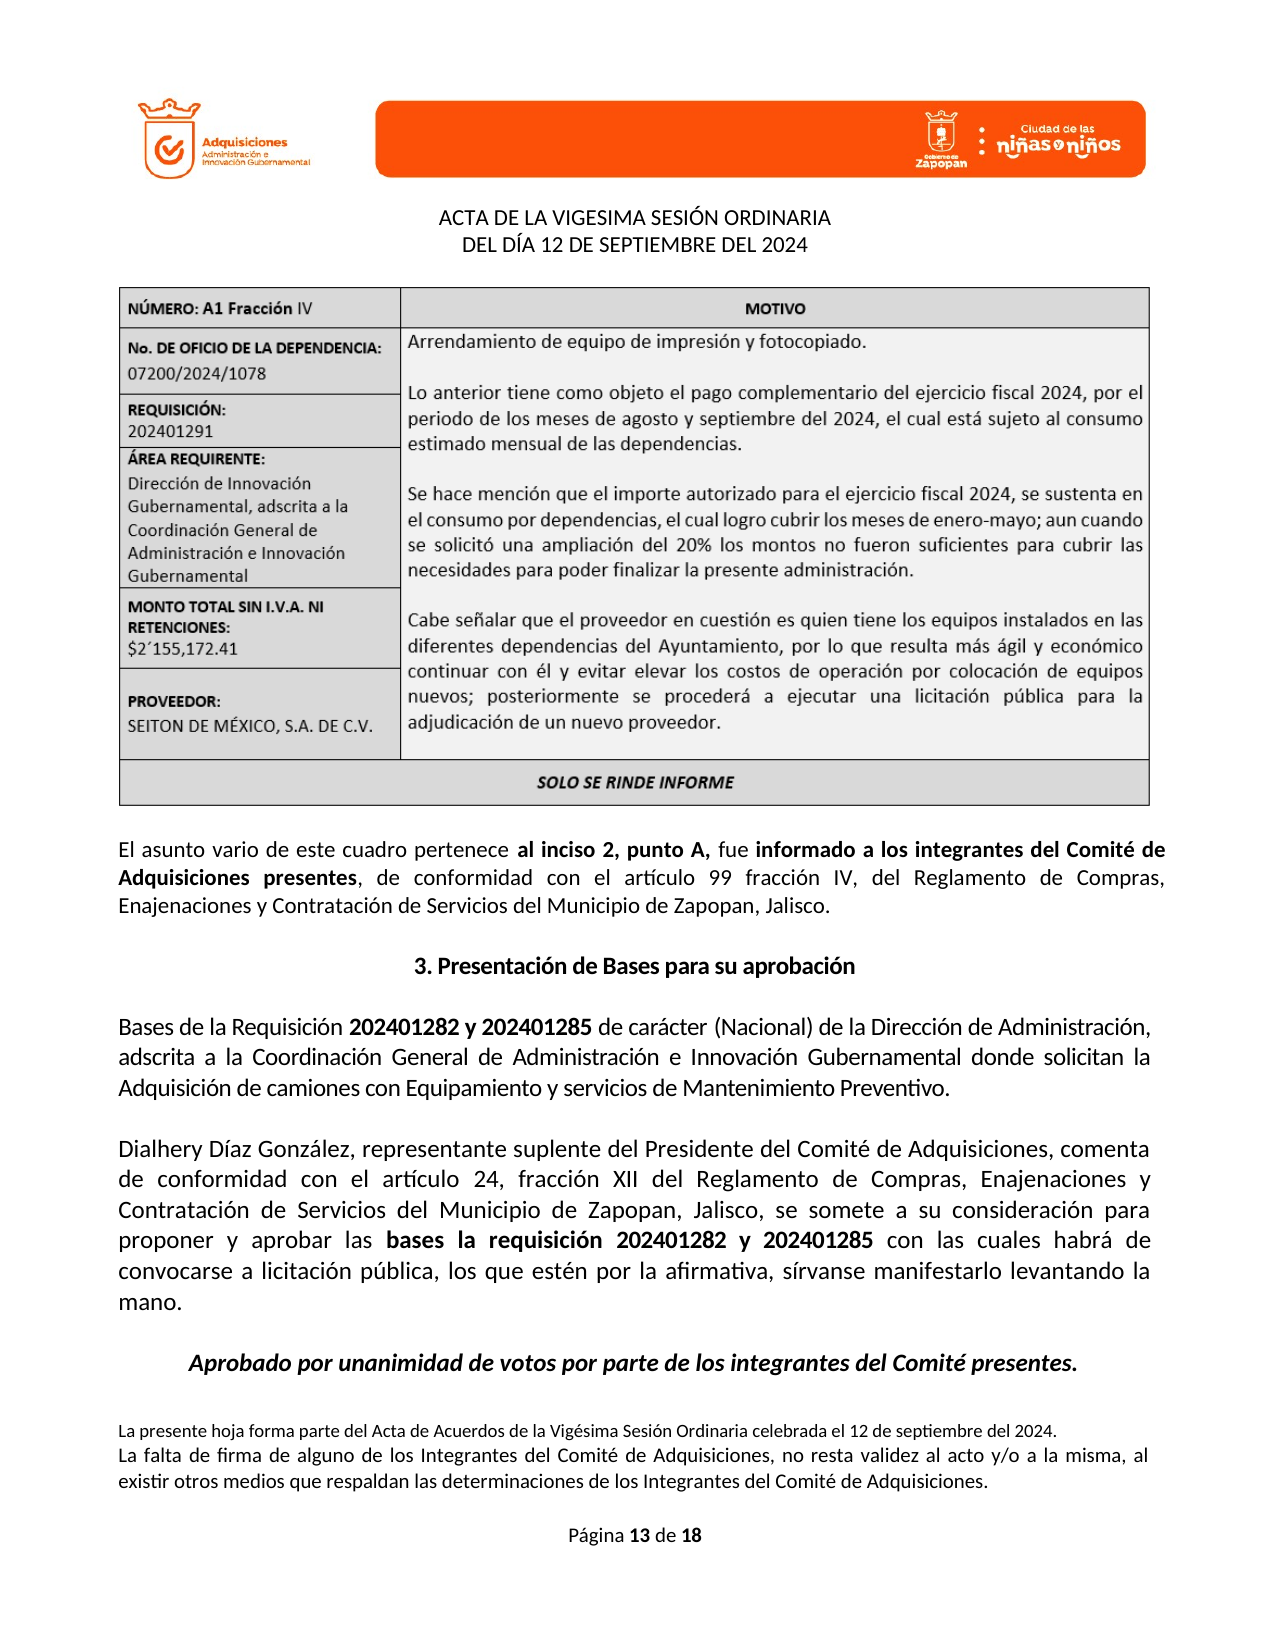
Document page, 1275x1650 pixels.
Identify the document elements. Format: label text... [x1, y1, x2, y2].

text Aprobado por unanimidad de votos por parte de los integrantes del Comité presentes. [118, 1347, 1152, 1377]
picture [118, 73, 1165, 203]
text 3. Presentación de Bases para su aprobación [118, 950, 1152, 981]
text Dialhery Díaz González, representante suplente del Presidente del Comité de Adquisiciones, comenta de conformidad con el artículo 24, fracción XII del Reglamento de Compras, Enajenaciones y Contratación de Servicios del Municipio de Zapopan, Jalisco, se somete a su consideración para proponer y aprobar las bases la requisición 202401282 y 202401285 con las cuales habrá de convocarse a licitación pública, los que estén por la afirmativa, sírvanse manifestarlo levantando la mano. [118, 1133, 1152, 1316]
text El asunto vario de este cuadro pertenece al inciso 2, punto A, fue informado a los integrantes del Comité de Adquisiciones presentes, de conformidad con el artículo 99 fracción IV, del Reglamento de Compras, Enajenaciones y Contratación de Servicios del Municipio de Zapopan, Jalisco. [118, 835, 1167, 919]
text Bases de la Requisición 202401282 y 202401285 de carácter (Nacional) de la Dirección de Administración, adscrita a la Coordinación General de Administración e Innovación Gubernamental donde solicitan la Adquisición de camiones con Equipamiento y servicios de Mantenimiento Preventivo. [118, 1011, 1152, 1103]
